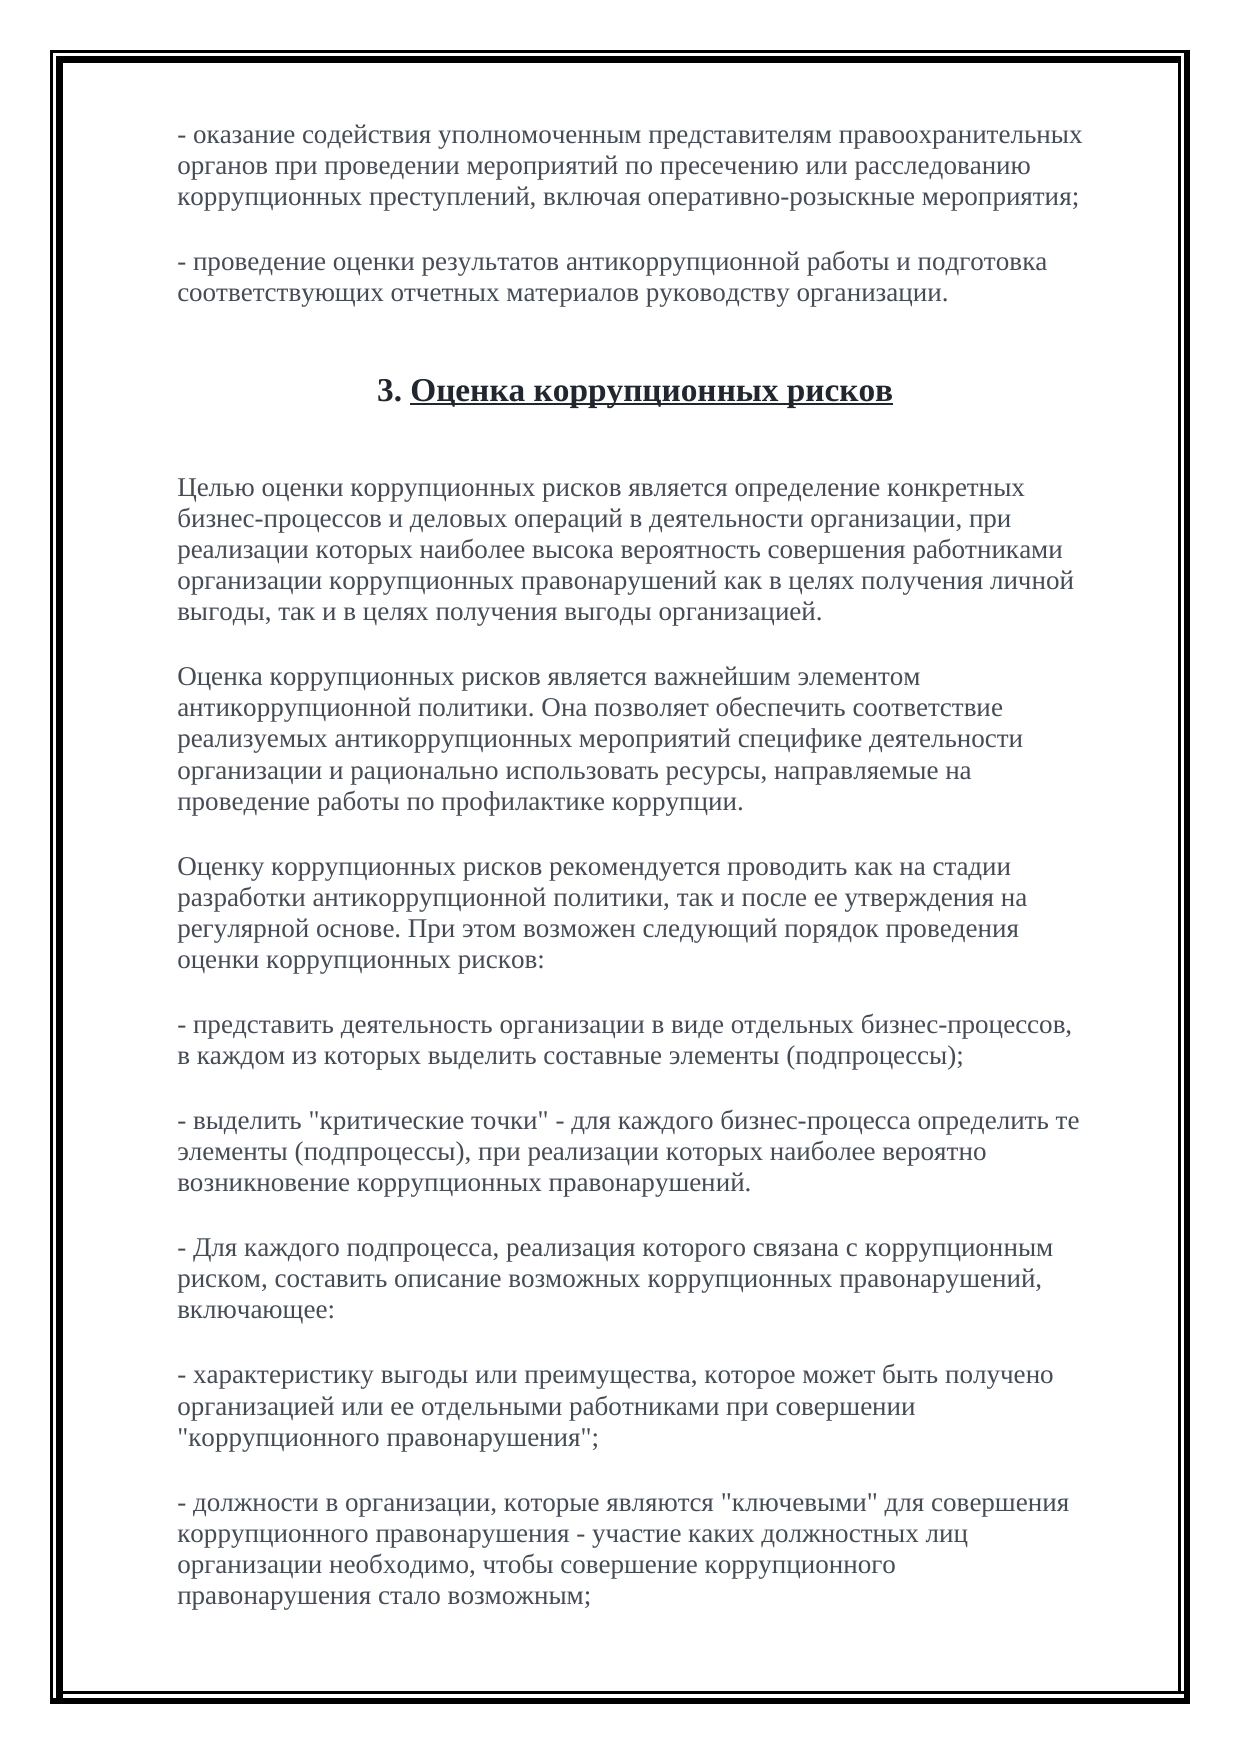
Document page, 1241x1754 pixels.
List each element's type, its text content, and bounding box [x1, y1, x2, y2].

text Оценку коррупционных рисков рекомендуется проводить как на стадии разработки антикоррупционной политики, так и после ее утверждения на регулярной основе. При этом возможен следующий порядок проведения оценки коррупционных рисков: [177, 850, 1093, 974]
text - выделить "критические точки" - для каждого бизнес-процесса определить те элементы (подпроцессы), при реализации которых наиболее вероятно возникновение коррупционных правонарушений. [177, 1104, 1093, 1198]
text - характеристику выгоды или преимущества, которое может быть получено организацией или ее отдельными работниками при совершении "коррупционного правонарушения"; [177, 1358, 1093, 1452]
text - оказание содействия уполномоченным представителям правоохранительных органов при проведении мероприятий по пресечению или расследованию коррупционных преступлений, включая оперативно-розыскные мероприятия; [177, 118, 1093, 211]
text - проведение оценки результатов антикоррупционной работы и подготовка соответствующих отчетных материалов руководству организации. [177, 245, 1093, 307]
text 3. Оценка коррупционных рисков [177, 370, 1093, 408]
text Целью оценки коррупционных рисков является определение конкретных бизнес-процессов и деловых операций в деятельности организации, при реализации которых наиболее высока вероятность совершения работниками организации коррупционных правонарушений как в целях получения личной выгоды, так и в целях получения выгоды организацией. [177, 471, 1093, 627]
text Оценка коррупционных рисков является важнейшим элементом антикоррупционной политики. Она позволяет обеспечить соответствие реализуемых антикоррупционных мероприятий специфике деятельности организации и рационально использовать ресурсы, направляемые на проведение работы по профилактике коррупции. [177, 660, 1093, 816]
text - должности в организации, которые являются "ключевыми" для совершения коррупционного правонарушения - участие каких должностных лиц организации необходимо, чтобы совершение коррупционного правонарушения стало возможным; [177, 1486, 1093, 1610]
text - Для каждого подпроцесса, реализация которого связана с коррупционным риском, составить описание возможных коррупционных правонарушений, включающее: [177, 1231, 1093, 1325]
text - представить деятельность организации в виде отдельных бизнес-процессов, в каждом из которых выделить составные элементы (подпроцессы); [177, 1008, 1093, 1070]
